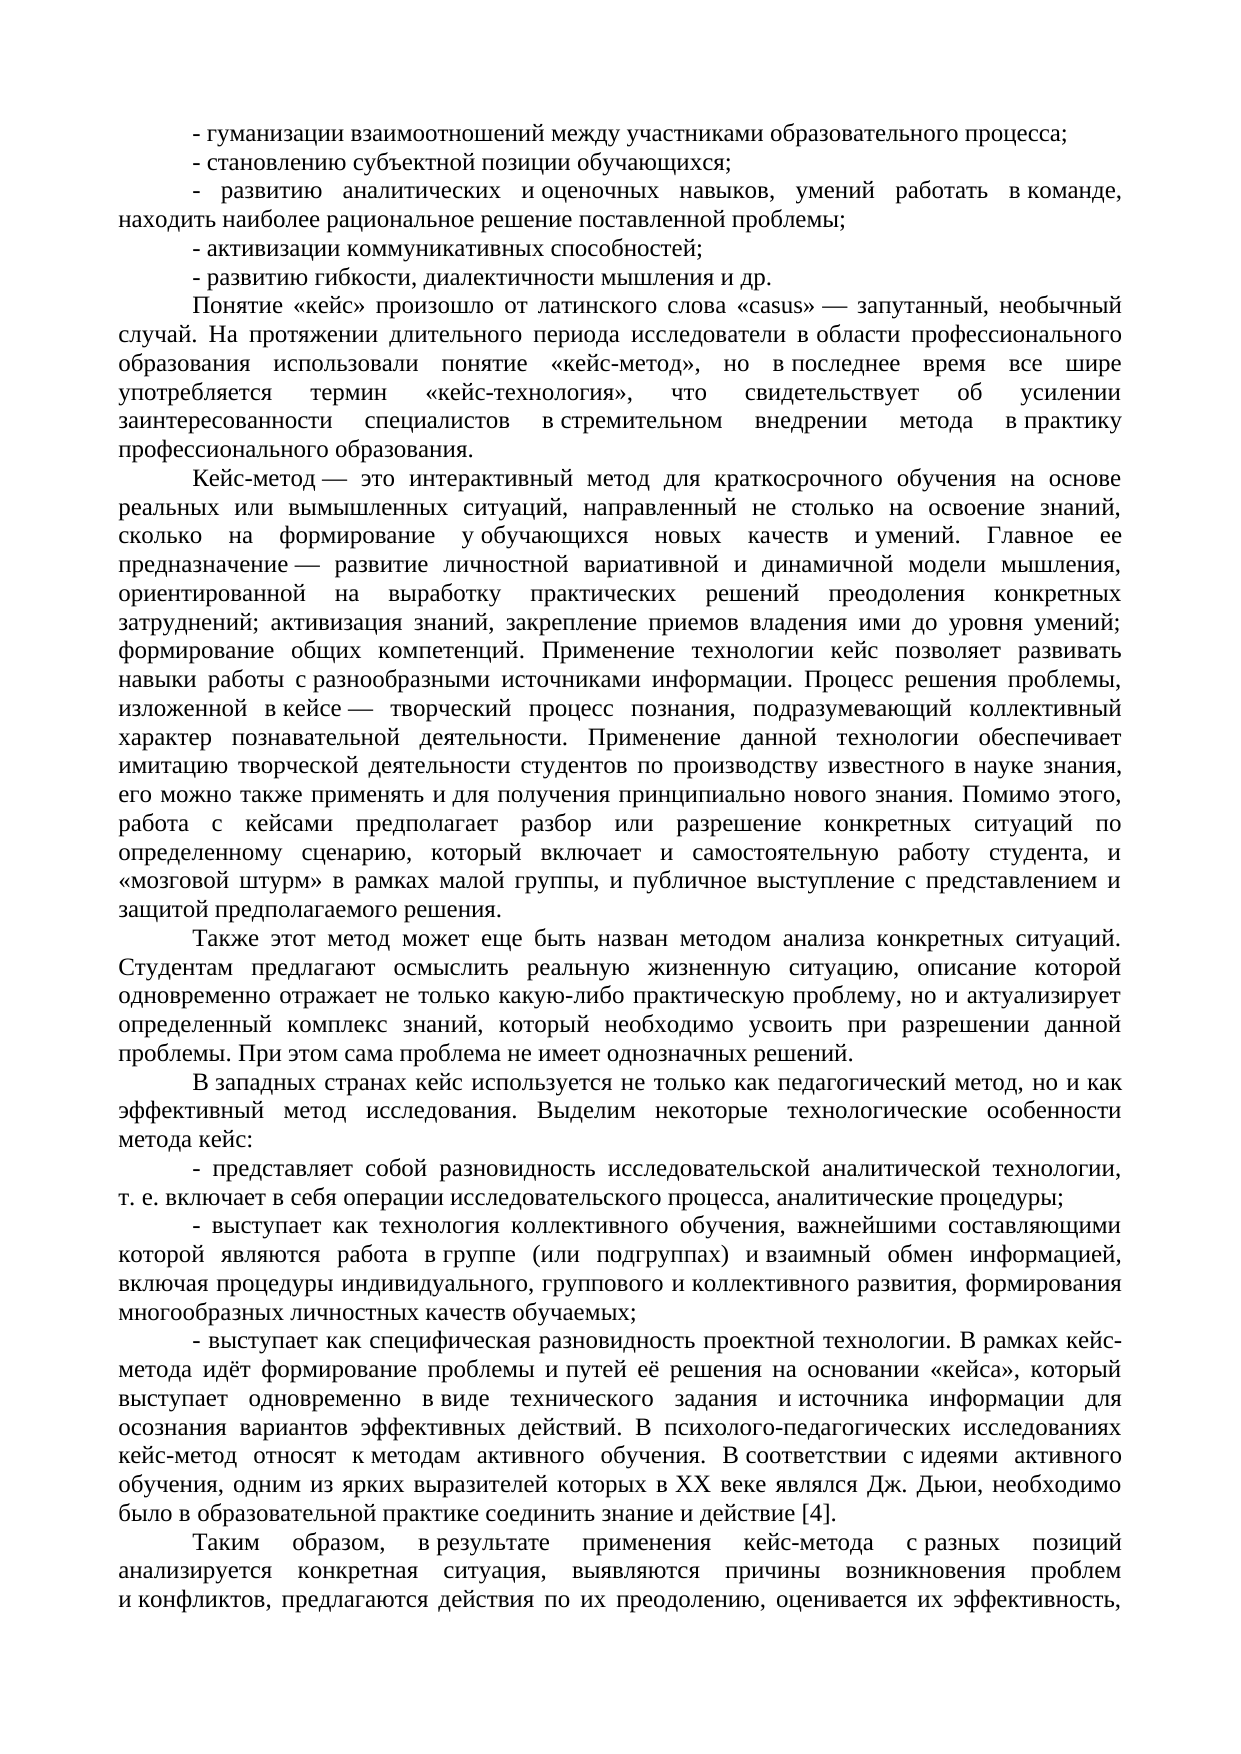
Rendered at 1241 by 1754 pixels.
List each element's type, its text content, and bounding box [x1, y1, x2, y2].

text Понятие «кейс» произошло от латинского слова «casus» — запутанный, необычный случай. На протяжении длительного периода исследователи в области профессионального образования использовали понятие «кейс-метод», но в последнее время все шире употребляется термин «кейс-технология», что свидетельствует об усилении заинтересованности специалистов в стремительном внедрении метода в практику профессионального образования. [118, 291, 1122, 463]
text - гуманизации взаимоотношений между участниками образовательного процесса; [118, 118, 1122, 147]
text - развитию гибкости, диалектичности мышления и др. [118, 262, 1122, 291]
text Также этот метод может еще быть назван методом анализа конкретных ситуаций. Студентам предлагают осмыслить реальную жизненную ситуацию, описание которой одновременно отражает не только какую-либо практическую проблему, но и актуализирует определенный комплекс знаний, который необходимо усвоить при разрешении данной проблемы. При этом сама проблема не имеет однозначных решений. [118, 923, 1122, 1067]
text - активизации коммуникативных способностей; [118, 233, 1122, 262]
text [118, 1527, 1122, 1613]
text - становлению субъектной позиции обучающихся; [118, 147, 1122, 176]
text - представляет собой разновидность исследовательской аналитической технологии, т. е. включает в себя операции исследовательского процесса, аналитические процедуры; [118, 1153, 1122, 1211]
text - выступает как технология коллективного обучения, важнейшими составляющими которой являются работа в группе (или подгруппах) и взаимный обмен информацией, включая процедуры индивидуального, группового и коллективного развития, формирования многообразных личностных качеств обучаемых; [118, 1211, 1122, 1326]
text В западных странах кейс используется не только как педагогический метод, но и как эффективный метод исследования. Выделим некоторые технологические особенности метода кейс: [118, 1067, 1122, 1153]
text - выступает как специфическая разновидность проектной технологии. В рамках кейс-метода идёт формирование проблемы и путей её решения на основании «кейса», который выступает одновременно в виде технического задания и источника информации для осознания вариантов эффективных действий. В психолого-педагогических исследованиях кейс-метод относят к методам активного обучения. В соответствии с идеями активного обучения, одним из ярких выразителей которых в ХХ веке являлся Дж. Дьюи, необходимо было в образовательной практике соединить знание и действие [4]. [118, 1326, 1122, 1527]
text Кейс-метод — это интерактивный метод для краткосрочного обучения на основе реальных или вымышленных ситуаций, направленный не столько на освоение знаний, сколько на формирование у обучающихся новых качеств и умений. Главное ее предназначение — развитие личностной вариативной и динамичной модели мышления, ориентированной на выработку практических решений преодоления конкретных затруднений; активизация знаний, закрепление приемов владения ими до уровня умений; формирование общих компетенций. Применение технологии кейс позволяет развивать навыки работы с разнообразными источниками информации. Процесс решения проблемы, изложенной в кейсе — творческий процесс познания, подразумевающий коллективный характер познавательной деятельности. Применение данной технологии обеспечивает имитацию творческой деятельности студентов по производству известного в науке знания, его можно также применять и для получения принципиально нового знания. Помимо этого, работа с кейсами предполагает разбор или разрешение конкретных ситуаций по определенному сценарию, который включает и самостоятельную работу студента, и «мозговой штурм» в рамках малой группы, и публичное выступление с представлением и защитой предполагаемого решения. [118, 463, 1122, 923]
text - развитию аналитических и оценочных навыков, умений работать в команде, находить наиболее рациональное решение поставленной проблемы; [118, 176, 1122, 233]
